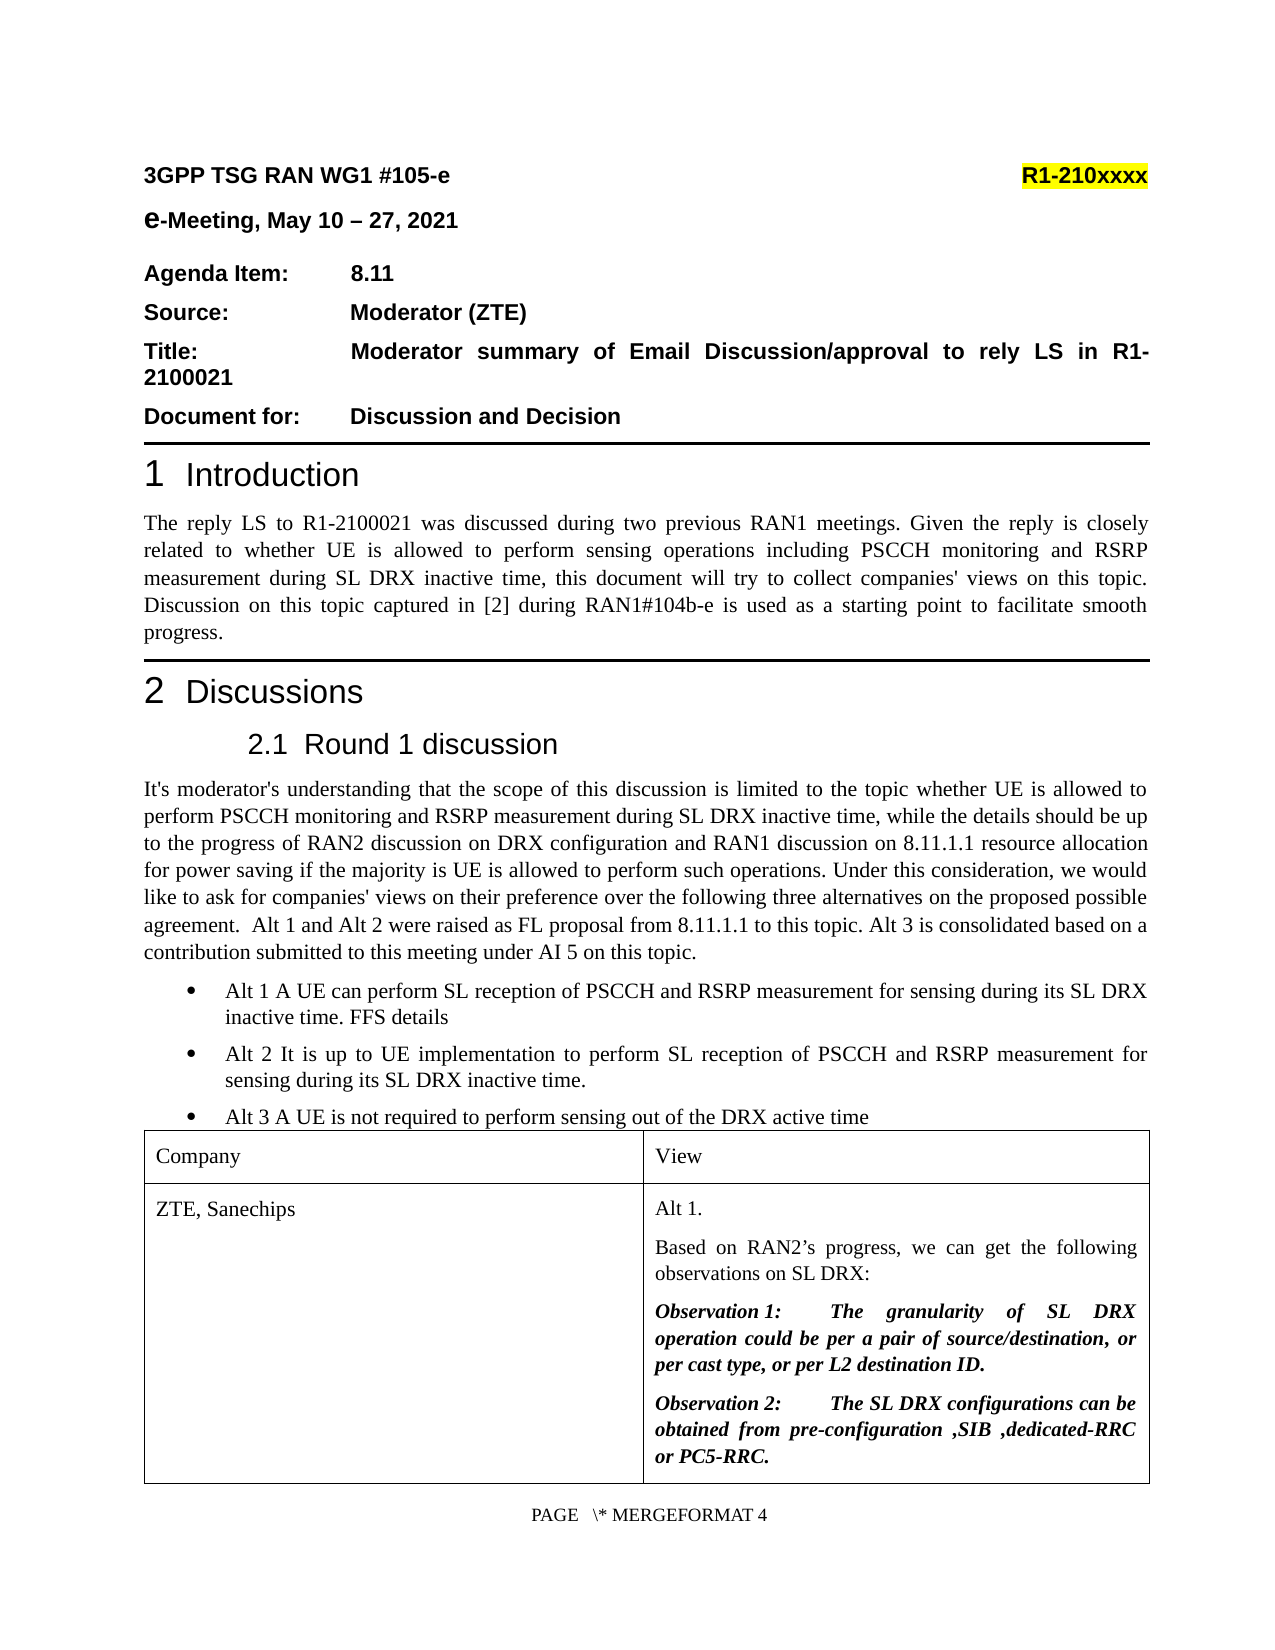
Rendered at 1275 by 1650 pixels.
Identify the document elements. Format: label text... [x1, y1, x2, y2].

subtitle Round 1 discussion [247, 727, 1128, 761]
text It's moderator's understanding that the scope of this discussion is limited to the topic whether UE is allowed to perform PSCCH monitoring and RSRP measurement during SL DRX inactive time, while the details should be up to the progress of RAN2 discussion on DRX configuration and RAN1 discussion on 8.11.1.1 resource allocation for power saving if the majority is UE is allowed to perform such operations. Under this consideration, we would like to ask for companies' views on their preference over the following three alternatives on the proposed possible agreement. Alt 1 and Alt 2 were raised as FL proposal from 8.11.1.1 to this topic. Alt 3 is consolidated based on a contribution submitted to this meeting under AI 5 on this topic. [144, 776, 1150, 964]
text Document for: Discussion and Decision [144, 403, 1150, 429]
list Alt 3 A UE is not required to perform sensing out of the DRX active time [187, 1104, 1150, 1129]
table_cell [644, 1184, 1149, 1483]
text Agenda Item: 8.11 [144, 260, 1150, 286]
text 3GPP TSG RAN WG1 #105-e R1-210xxxx [144, 162, 1150, 189]
table_header Company [145, 1131, 643, 1183]
subtitle Discussions [144, 662, 1150, 711]
list Alt 1 A UE can perform SL reception of PSCCH and RSRP measurement for sensing during its SL DRX inactive time. FFS details [187, 978, 1150, 1029]
text e-Meeting, May 10 – 27, 2021 [144, 201, 1150, 235]
subtitle Introduction [144, 445, 1150, 494]
text Title: Moderator summary of Email Discussion/approval to rely LS in R1-2100021 [144, 338, 1150, 390]
table_header View [644, 1131, 1149, 1183]
table_cell ZTE, Sanechips [145, 1184, 643, 1483]
text Source: Moderator (ZTE) [144, 299, 1150, 325]
text The reply LS to R1-2100021 was discussed during two previous RAN1 meetings. Given the reply is closely related to whether UE is allowed to perform sensing operations including PSCCH monitoring and RSRP measurement during SL DRX inactive time, this document will try to collect companies' views on this topic. Discussion on this topic captured in [2] during RAN1#104b-e is used as a starting point to facilitate smooth progress. [144, 510, 1150, 644]
list Alt 2 It is up to UE implementation to perform SL reception of PSCCH and RSRP measurement for sensing during its SL DRX inactive time. [187, 1041, 1150, 1092]
